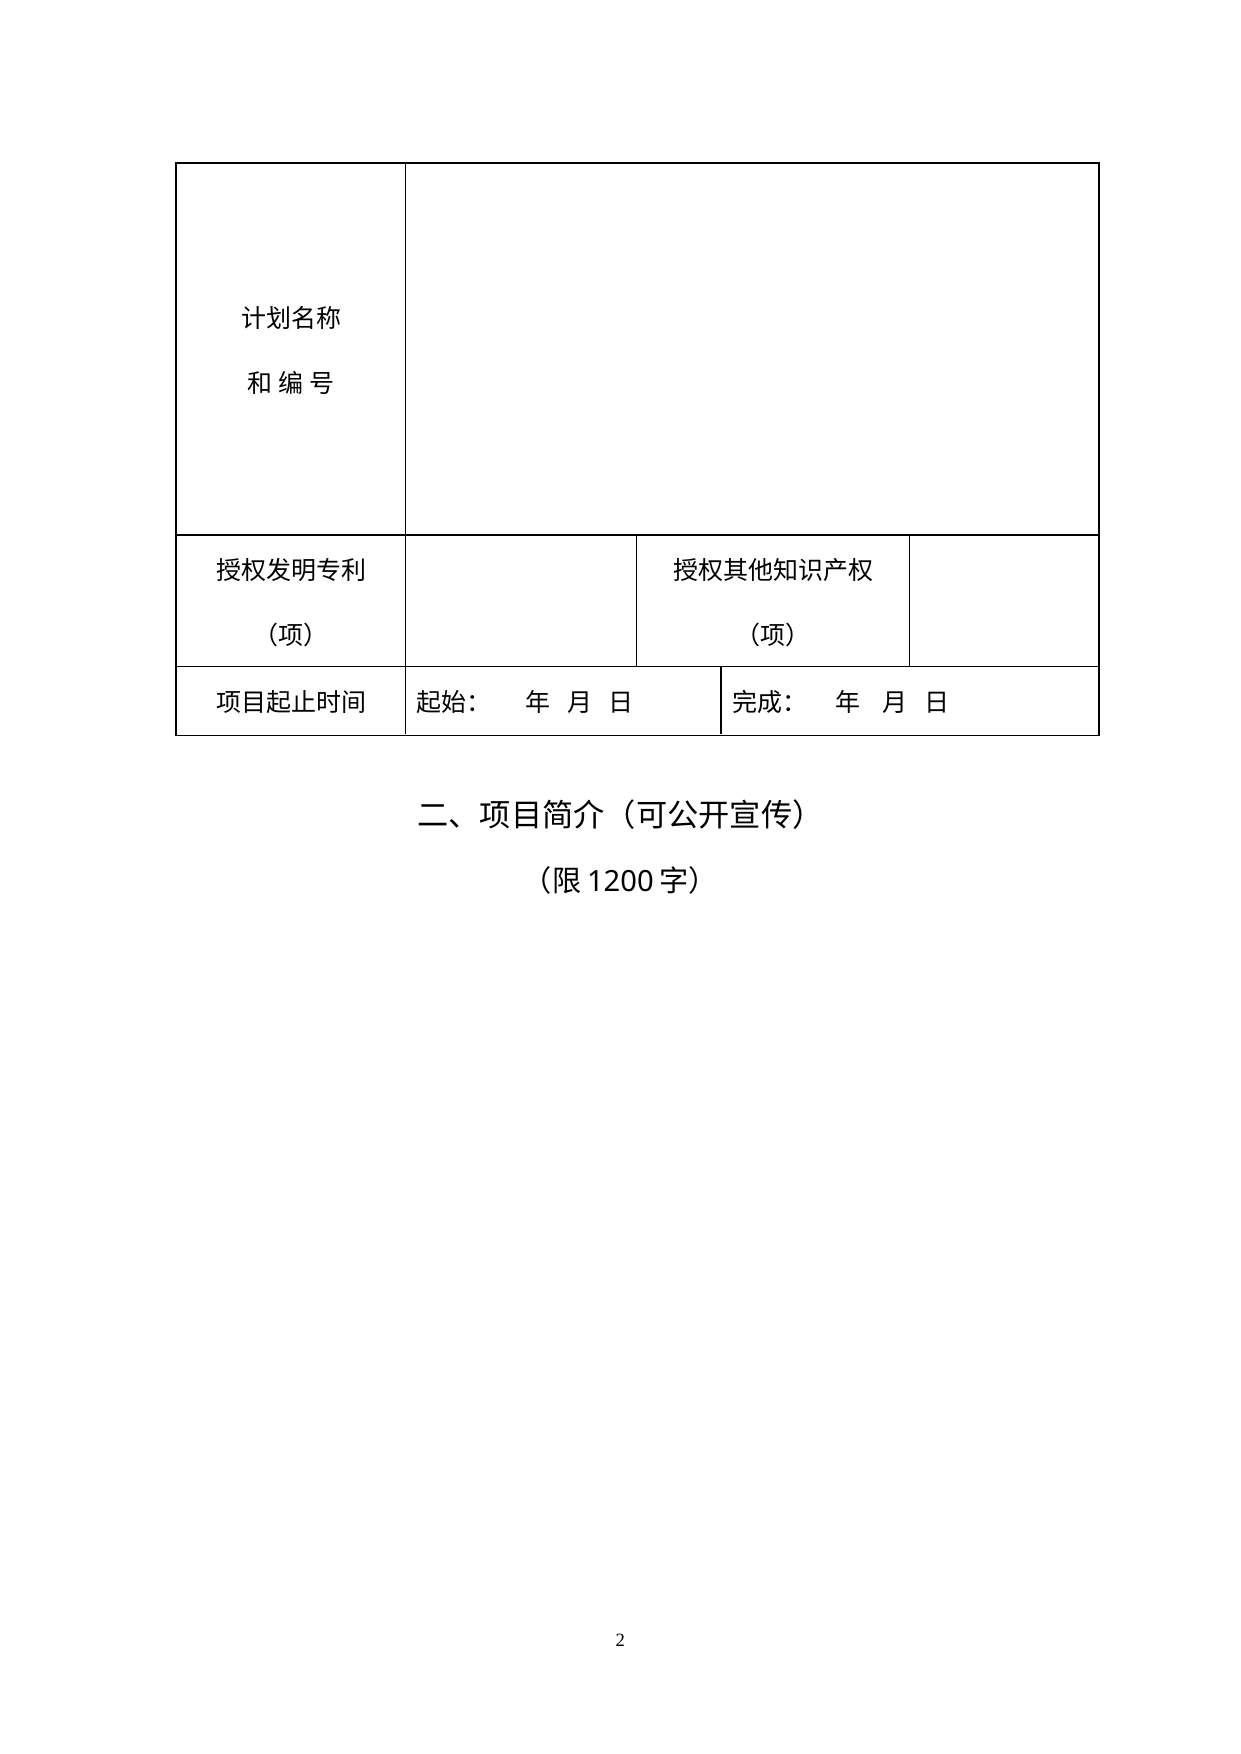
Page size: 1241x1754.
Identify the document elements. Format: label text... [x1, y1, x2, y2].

text 二、项目简介（可公开宣传） [187, 790, 1053, 835]
table_cell [910, 536, 1098, 666]
table_cell [406, 164, 1098, 534]
table_cell 授权发明专利（项） [177, 536, 405, 666]
table_cell 起始： 年 月 日 [406, 667, 720, 734]
table_cell 计划名称 和 编 号 [177, 164, 405, 534]
text （限1200字） [187, 858, 1053, 900]
table_cell 完成： 年 月 日 [722, 667, 1098, 734]
table_cell [406, 536, 636, 666]
table_cell 项目起止时间 [177, 667, 405, 734]
table_cell 授权其他知识产权（项） [637, 536, 909, 666]
